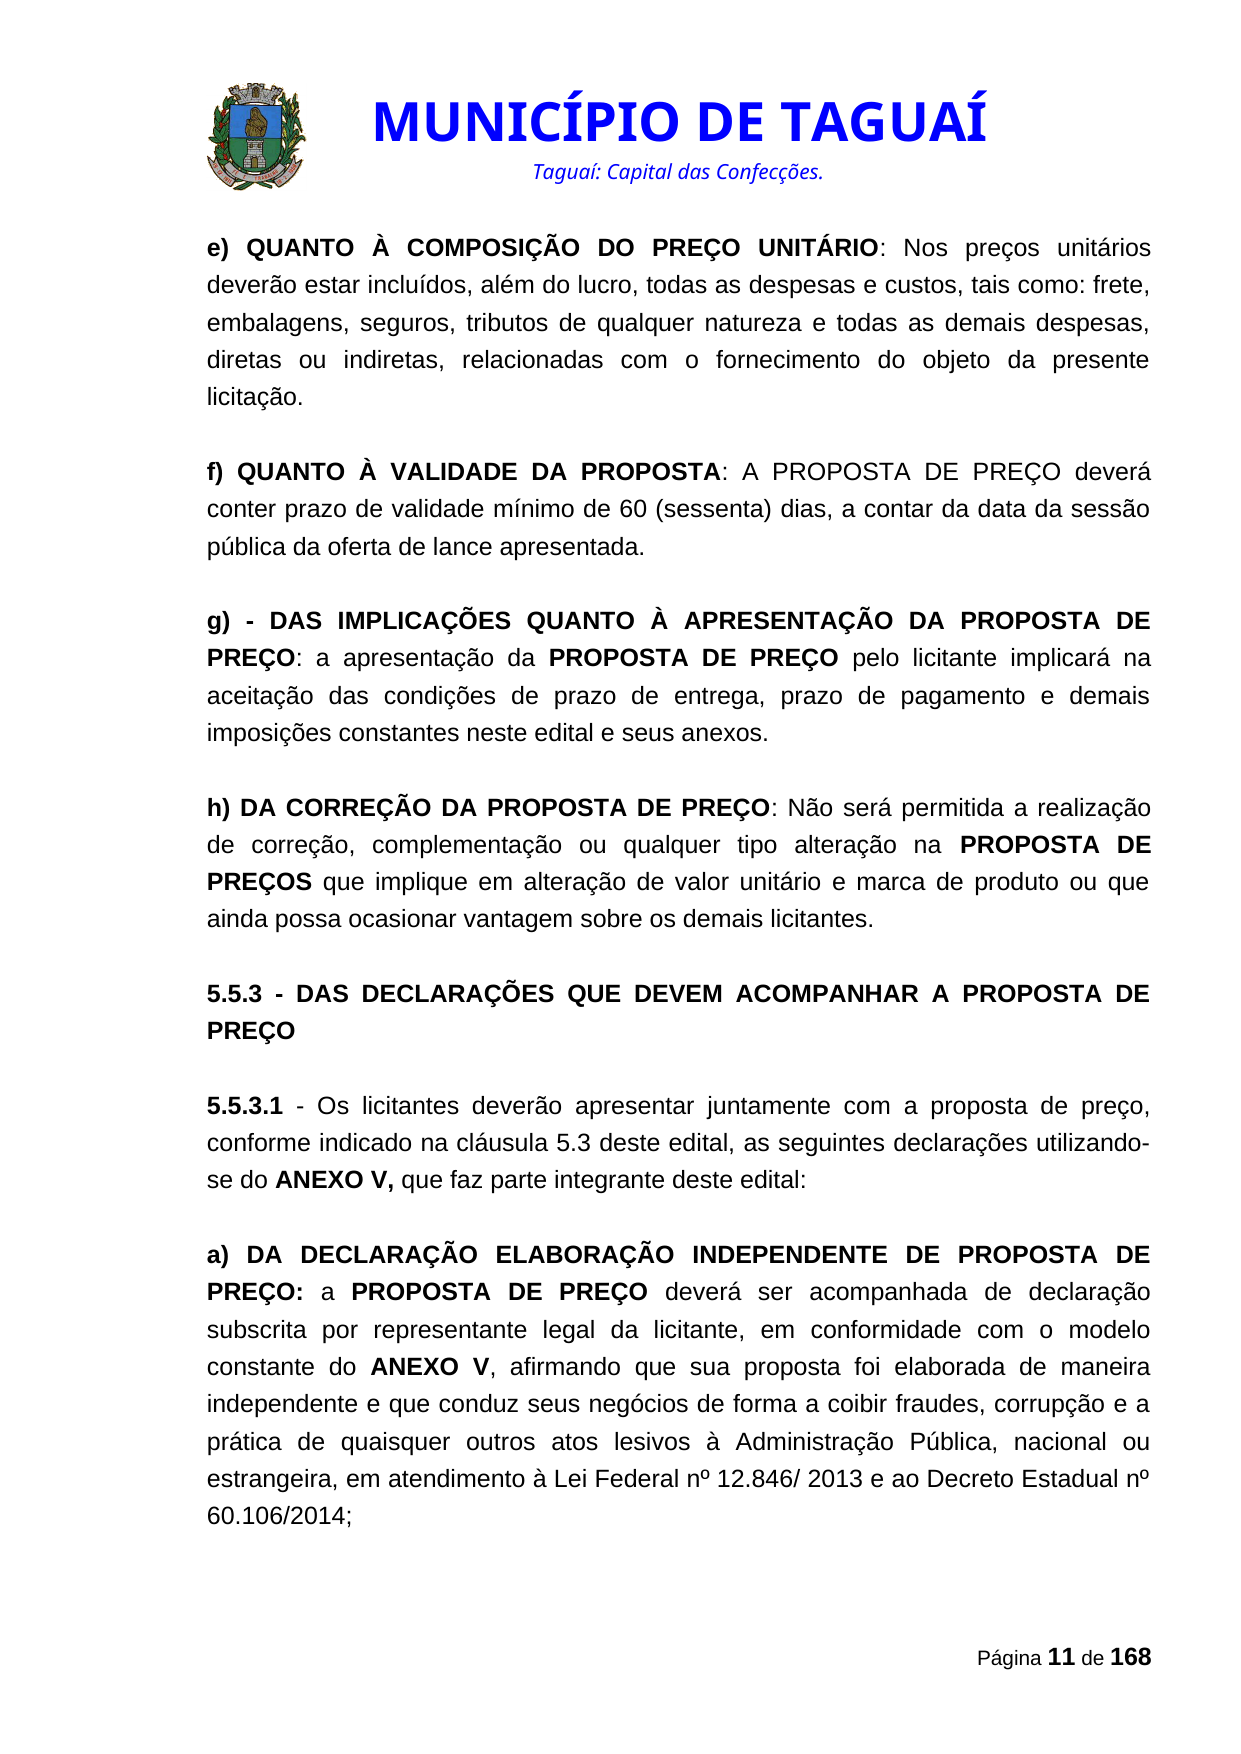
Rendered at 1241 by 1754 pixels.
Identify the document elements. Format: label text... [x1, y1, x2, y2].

text e) QUANTO À COMPOSIÇÃO DO PREÇO UNITÁRIO: Nos preços unitários deverão estar incluídos, além do lucro, todas as despesas e custos, tais como: frete, embalagens, seguros, tributos de qualquer natureza e todas as demais despesas, diretas ou indiretas, relacionadas com o fornecimento do objeto da presente licitação. [207, 233, 1152, 411]
text 5.5.3.1 - Os licitantes deverão apresentar juntamente com a proposta de preço, conforme indicado na cláusula 5.3 deste edital, as seguintes declarações utilizando-se do ANEXO V, que faz parte integrante deste edital: [207, 1091, 1152, 1194]
text h) DA CORREÇÃO DA PROPOSTA DE PREÇO: Não será permitida a realização de correção, complementação ou qualquer tipo alteração na PROPOSTA DE PREÇOS que implique em alteração de valor unitário e marca de produto ou que ainda possa ocasionar vantagem sobre os demais licitantes. [207, 792, 1152, 933]
text 5.5.3 - DAS DECLARAÇÕES QUE DEVEM ACOMPANHAR A PROPOSTA DE PREÇO [207, 979, 1152, 1045]
text f) QUANTO À VALIDADE DA PROPOSTA: A PROPOSTA DE PREÇO deverá conter prazo de validade mínimo de 60 (sessenta) dias, a contar da data da sessão pública da oferta de lance apresentada. [207, 457, 1152, 560]
text g) - DAS IMPLICAÇÕES QUANTO À APRESENTAÇÃO DA PROPOSTA DE PREÇO: a apresentação da PROPOSTA DE PREÇO pelo licitante implicará na aceitação das condições de prazo de entrega, prazo de pagamento e demais imposições constantes neste edital e seus anexos. [207, 606, 1152, 747]
text a) DA DECLARAÇÃO ELABORAÇÃO INDEPENDENTE DE PROPOSTA DE PREÇO: a PROPOSTA DE PREÇO deverá ser acompanhada de declaração subscrita por representante legal da licitante, em conformidade com o modelo constante do ANEXO V, afirmando que sua proposta foi elaborada de maneira independente e que conduz seus negócios de forma a coibir fraudes, corrupção e a prática de quaisquer outros atos lesivos à Administração Pública, nacional ou estrangeira, em atendimento à Lei Federal nº 12.846/ 2013 e ao Decreto Estadual nº 60.106/2014; [207, 1240, 1152, 1530]
